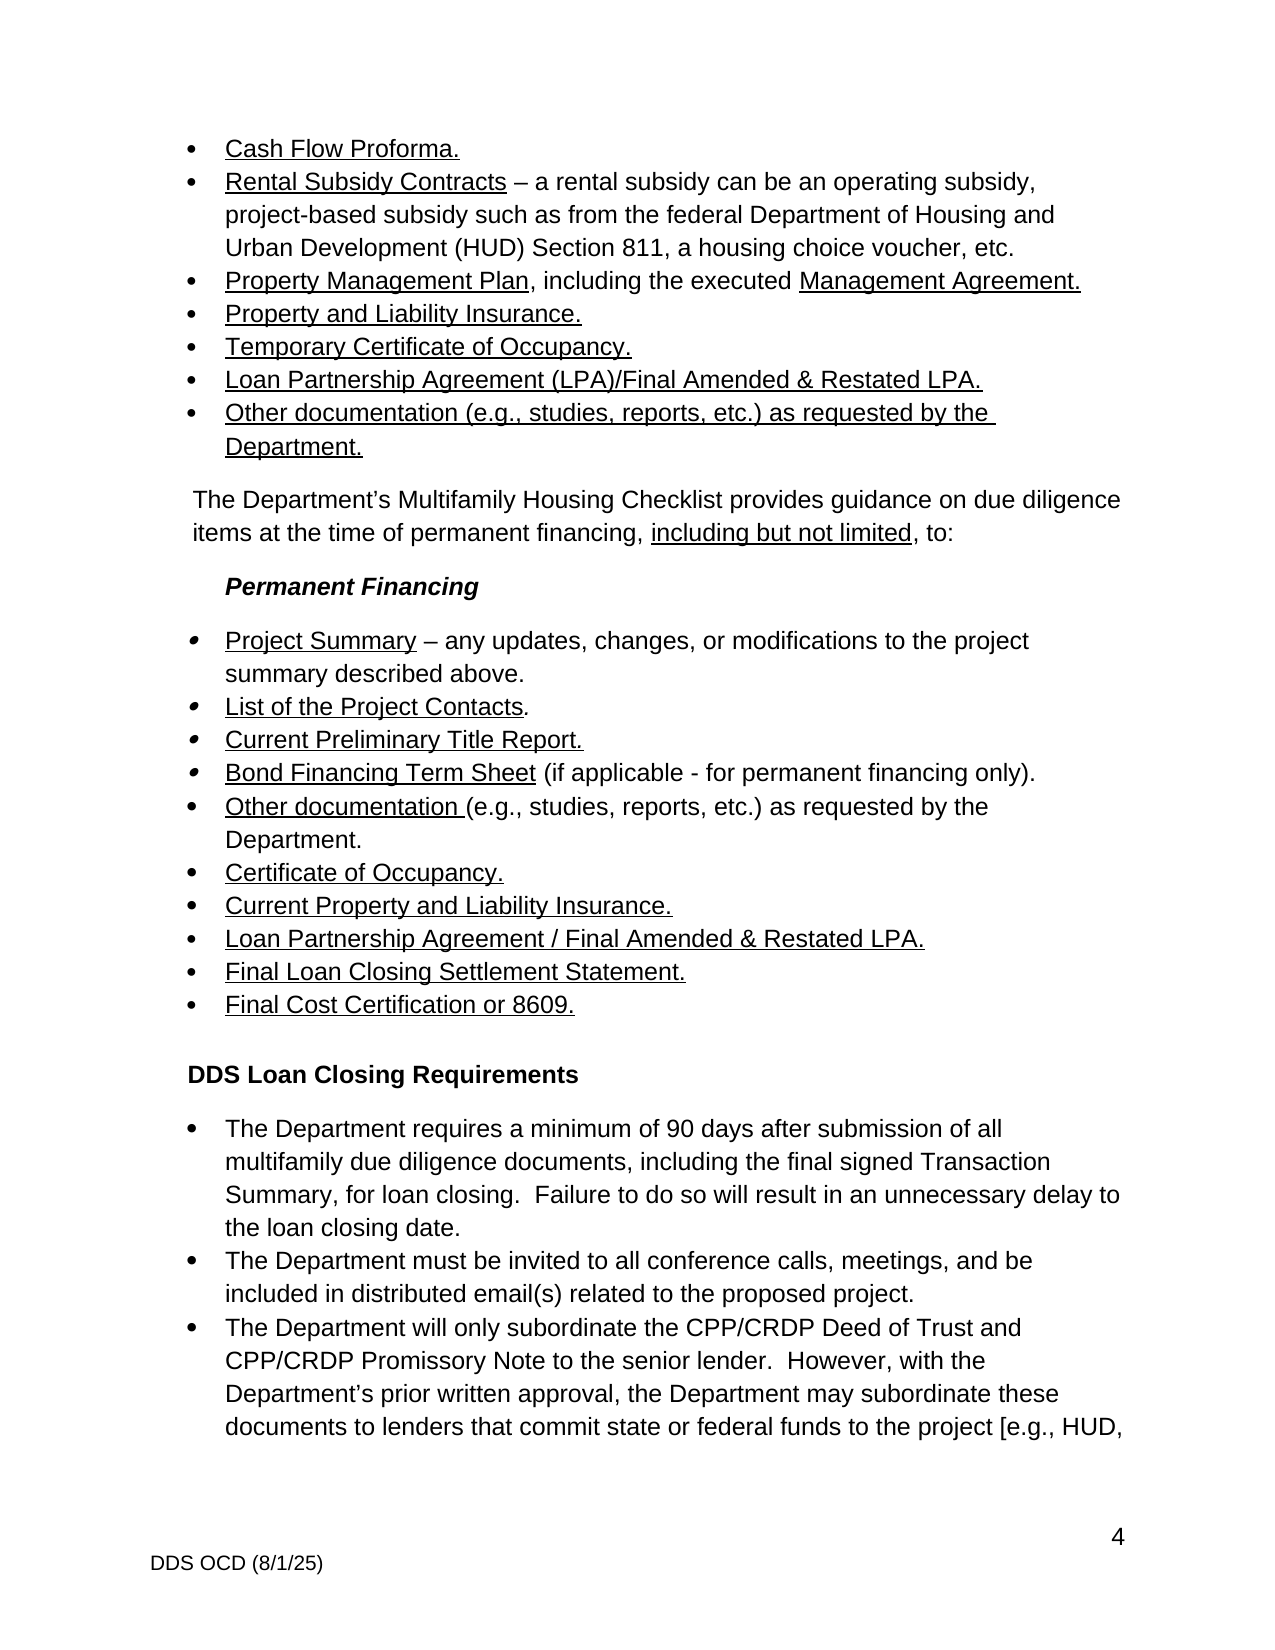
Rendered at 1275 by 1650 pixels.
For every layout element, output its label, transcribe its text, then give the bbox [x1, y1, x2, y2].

list The Department must be invited to all conference calls, meetings, and be included in distributed email(s) related to the proposed project. [187, 1246, 1125, 1308]
list Certificate of Occupancy. [187, 858, 1125, 887]
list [187, 1312, 1125, 1440]
text The Department’s Multifamily Housing Checklist provides guidance on due diligence items at the time of permanent financing, including but not limited, to: [192, 485, 1125, 547]
list Other documentation (e.g., studies, reports, etc.) as requested by the Department. [187, 398, 1125, 460]
text Permanent Financing [187, 572, 1125, 601]
list Final Cost Certification or 8609. [187, 990, 1125, 1019]
list Project Summary – any updates, changes, or modifications to the project summary described above. [187, 626, 1125, 688]
list Loan Partnership Agreement / Final Amended & Restated LPA. [187, 924, 1125, 953]
list Other documentation (e.g., studies, reports, etc.) as requested by the Department. [187, 792, 1125, 853]
list Cash Flow Proforma. [187, 134, 1125, 163]
list Current Preliminary Title Report. [187, 725, 1125, 754]
list Rental Subsidy Contracts – a rental subsidy can be an operating subsidy, project-based subsidy such as from the federal Department of Housing and Urban Development (HUD) Section 811, a housing choice voucher, etc. [187, 167, 1125, 262]
list Property and Liability Insurance. [187, 299, 1125, 328]
list Property Management Plan, including the executed Management Agreement. [187, 266, 1125, 295]
list Bond Financing Term Sheet (if applicable - for permanent financing only). [187, 758, 1125, 787]
list Temporary Certificate of Occupancy. [187, 332, 1125, 361]
list Loan Partnership Agreement (LPA)/Final Amended & Restated LPA. [187, 365, 1125, 394]
list List of the Project Contacts. [187, 692, 1125, 721]
list Final Loan Closing Settlement Statement. [187, 957, 1125, 986]
text DDS Loan Closing Requirements [187, 1060, 1125, 1089]
list The Department requires a minimum of 90 days after submission of all multifamily due diligence documents, including the final signed Transaction Summary, for loan closing. Failure to do so will result in an unnecessary delay to the loan closing date. [187, 1114, 1125, 1242]
list Current Property and Liability Insurance. [187, 891, 1125, 920]
